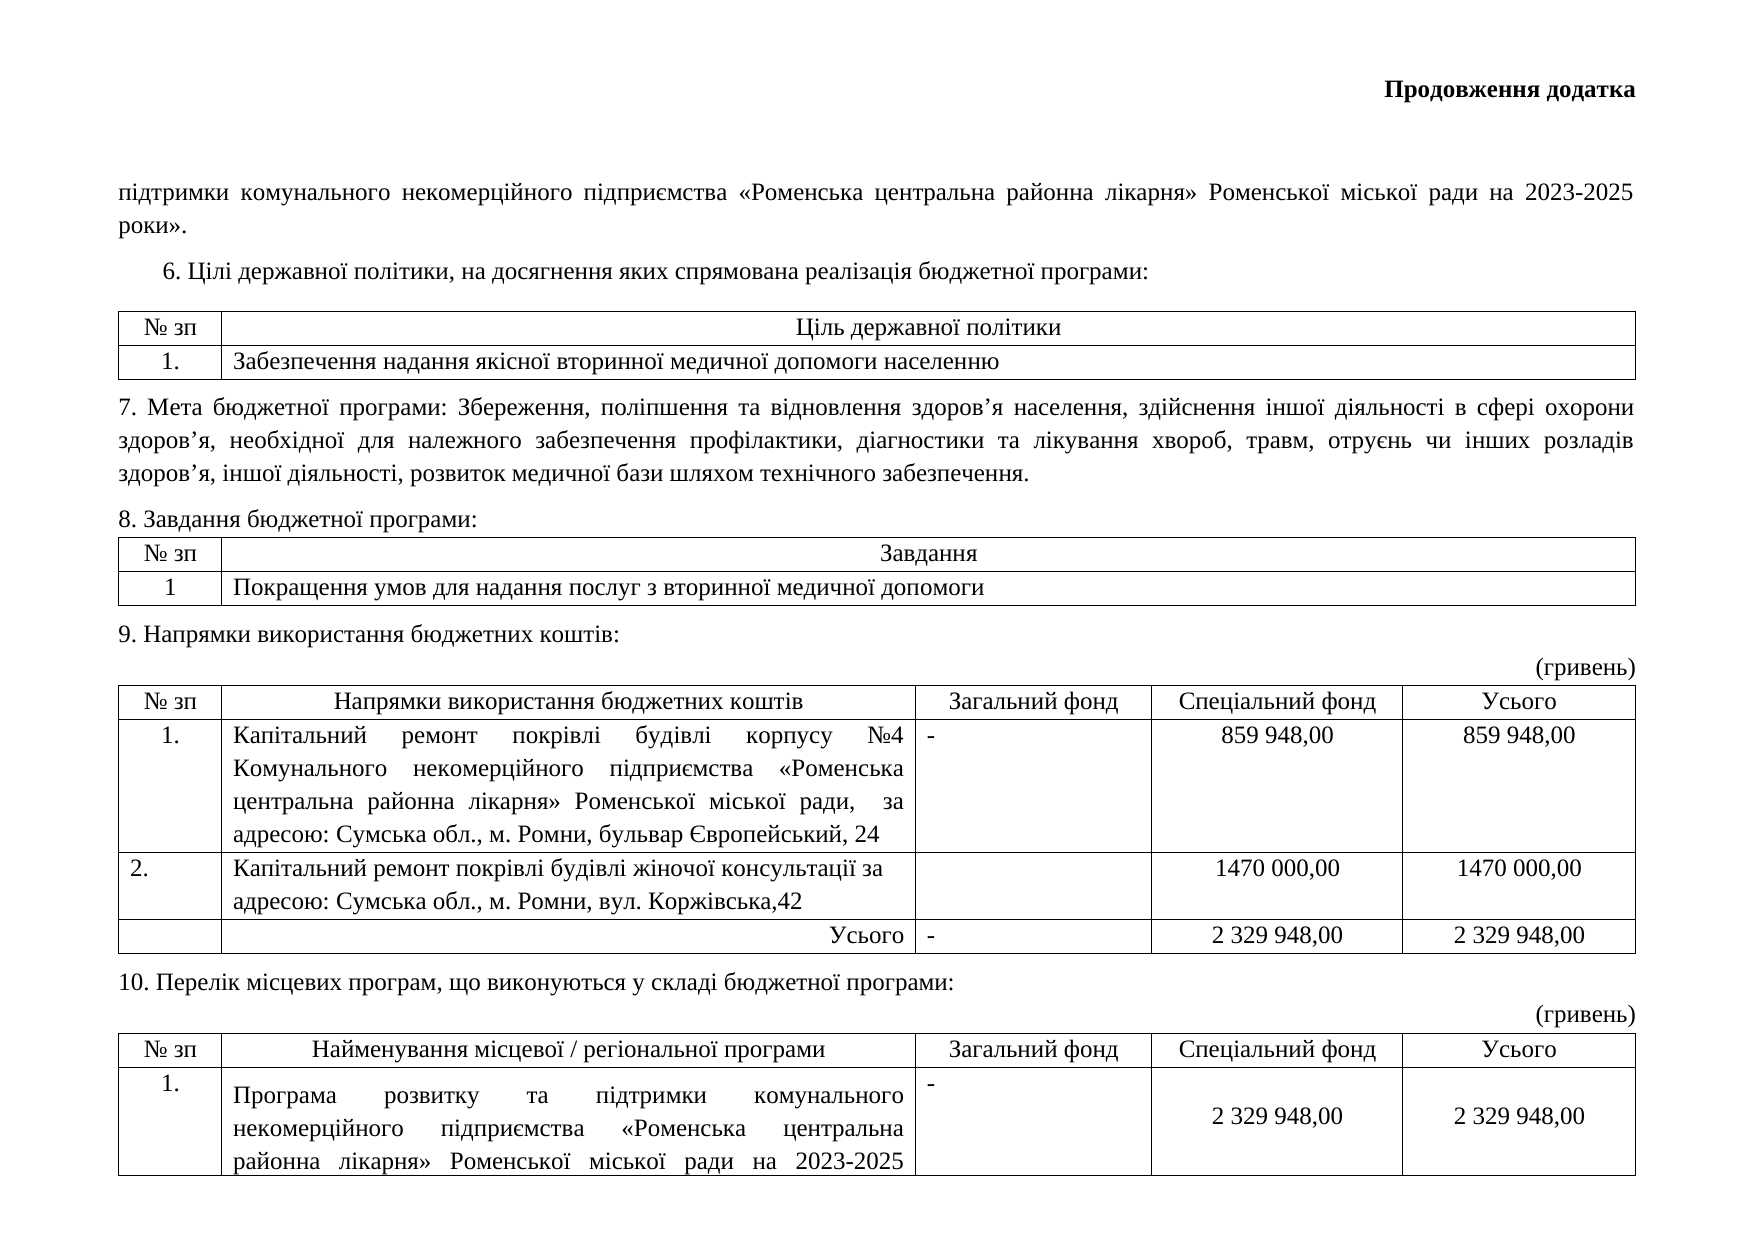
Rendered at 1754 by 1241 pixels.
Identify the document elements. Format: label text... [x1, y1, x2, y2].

table_cell Покращення умов для надання послуг з вторинної медичної допомоги [222, 572, 1635, 605]
text (гривень) [118, 652, 1636, 680]
table_header Спеціальний фонд [1152, 686, 1402, 719]
table_header Усього [1403, 686, 1635, 719]
table_cell 2 329 948,00 [1403, 1068, 1635, 1175]
table_cell Капітальний ремонт покрівлі будівлі корпусу №4 Комунального некомерційного підприємства «Роменська центральна районна лікарня» Роменської міської ради, за адресою: Сумська обл., м. Ромни, бульвар Європейський, 24 [222, 720, 915, 852]
table_cell 859 948,00 [1403, 720, 1635, 852]
text 7. Мета бюджетної програми: Збереження, поліпшення та відновлення здоров’я населення, здійснення іншої діяльності в сфері охорони здоров’я, необхідної для належного забезпечення профілактики, діагностики та лікування хвороб, травм, отруєнь чи інших розладів здоров’я, іншої діяльності, розвиток медичної бази шляхом технічного забезпечення. [118, 392, 1636, 487]
table_header Усього [1403, 1034, 1635, 1067]
text 9. Напрямки використання бюджетних коштів: [118, 619, 1636, 647]
table_cell 2 329 948,00 [1152, 920, 1402, 953]
table_cell 1470 000,00 [1152, 853, 1402, 919]
table_cell 1. [119, 1068, 221, 1175]
table_header Загальний фонд [916, 1034, 1151, 1067]
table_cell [222, 1068, 915, 1175]
table_cell 2. [119, 853, 221, 919]
table_cell 1470 000,00 [1403, 853, 1635, 919]
table_header № зп [119, 538, 221, 571]
table_header № зп [119, 686, 221, 719]
table_cell - [916, 720, 1151, 852]
table_cell Капітальний ремонт покрівлі будівлі жіночої консультації за адресою: Сумська обл., м. Ромни, вул. Коржівська,42 [222, 853, 915, 919]
table_cell Забезпечення надання якісної вторинної медичної допомоги населенню [222, 346, 1635, 379]
table_cell 2 329 948,00 [1403, 920, 1635, 953]
table_header Спеціальний фонд [1152, 1034, 1402, 1067]
table_cell [916, 853, 1151, 919]
text 6. Цілі державної політики, на досягнення яких спрямована реалізація бюджетної програми: [118, 256, 1636, 284]
table_header Найменування місцевої / регіональної програми [222, 1034, 915, 1067]
table_header Загальний фонд [916, 686, 1151, 719]
table_header Завдання [222, 538, 1635, 571]
table_cell - [916, 920, 1151, 953]
table_header Ціль державної політики [222, 312, 1635, 345]
table_cell 1. [119, 720, 221, 852]
table_cell - [916, 1068, 1151, 1175]
table_cell 1 [119, 572, 221, 605]
table_cell 859 948,00 [1152, 720, 1402, 852]
text 10. Перелік місцевих програм, що виконуються у складі бюджетної програми: [118, 967, 1636, 995]
table_cell 2 329 948,00 [1152, 1068, 1402, 1175]
table_cell 1. [119, 346, 221, 379]
table_header Напрямки використання бюджетних коштів [222, 686, 915, 719]
table_cell [119, 920, 221, 953]
table_cell Усього [222, 920, 915, 953]
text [118, 177, 1636, 239]
text (гривень) [118, 999, 1636, 1028]
text 8. Завдання бюджетної програми: [118, 504, 1636, 533]
table_header № зп [119, 312, 221, 345]
table_header № зп [119, 1034, 221, 1067]
